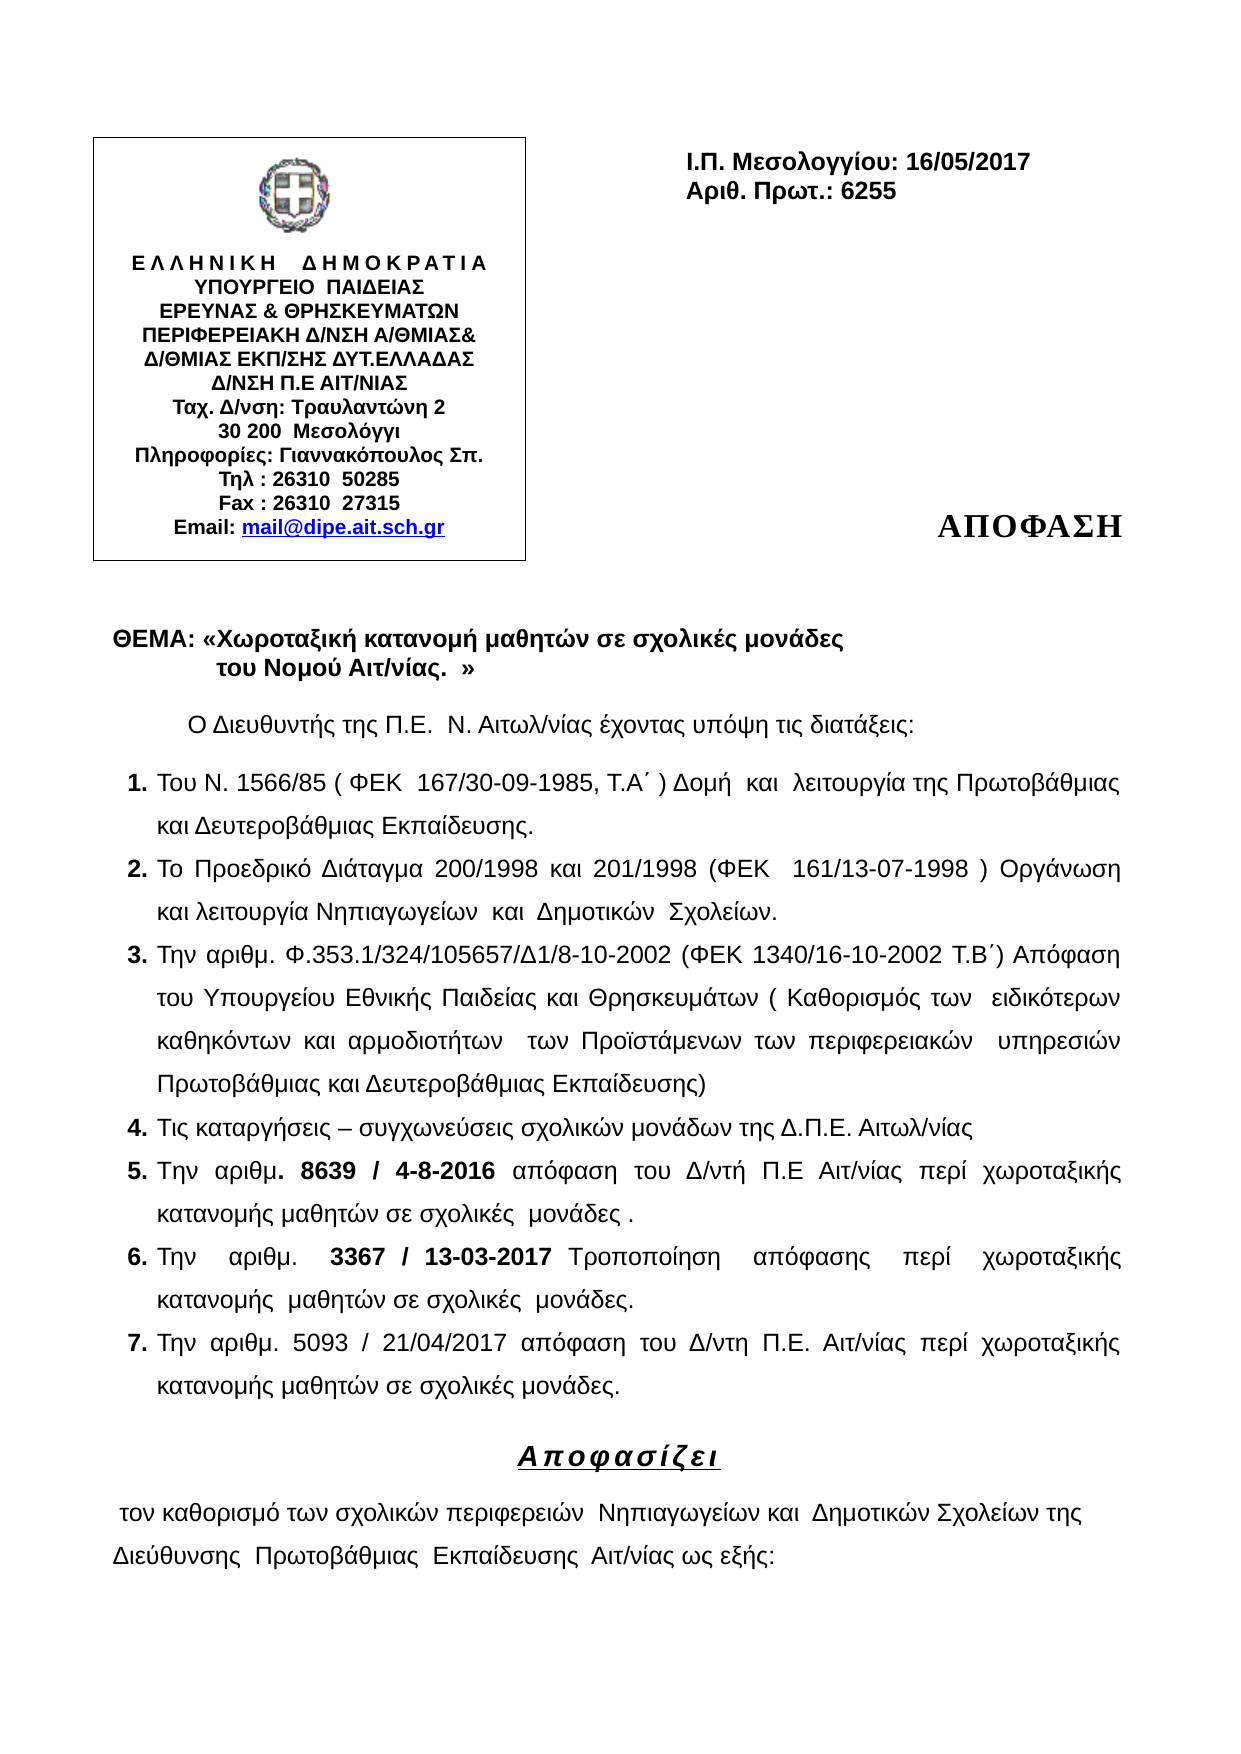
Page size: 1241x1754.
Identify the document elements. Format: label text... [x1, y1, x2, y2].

list Την αριθμ. 3367 / 13-03-2017 Τροποποίηση απόφασης περί χωροταξικής κατανομής μαθητών σε σχολικές μονάδες. [127, 1242, 1122, 1314]
subtitle του Νομού Αιτ/νίας. » [112, 653, 1122, 681]
list Τις καταργήσεις – συγχωνεύσεις σχολικών μονάδων της Δ.Π.Ε. Αιτωλ/νίας [127, 1113, 1122, 1141]
text Αποφασίζει [112, 1439, 1122, 1473]
subtitle ΘΕΜΑ: «Χωροταξική κατανομή μαθητών σε σχολικές μονάδες [112, 624, 1122, 653]
list Την αριθμ. Φ.353.1/324/105657/Δ1/8-10-2002 (ΦΕΚ 1340/16-10-2002 Τ.Β΄) Απόφαση του Υπουργείου Εθνικής Παιδείας και Θρησκευμάτων ( Καθορισμός των ειδικότερων καθηκόντων και αρμοδιοτήτων των Προϊστάμενων των περιφερειακών υπηρεσιών Πρωτοβάθμιας και Δευτεροβάθμιας Εκπαίδευσης) [127, 940, 1122, 1098]
list Το Προεδρικό Διάταγμα 200/1998 και 201/1998 (ΦΕΚ 161/13-07-1998 ) Οργάνωση και λειτουργία Νηπιαγωγείων και Δημοτικών Σχολείων. [127, 854, 1122, 926]
list Του Ν. 1566/85 ( ΦΕΚ 167/30-09-1985, Τ.Α΄ ) Δομή και λειτουργία της Πρωτοβάθμιας και Δευτεροβάθμιας Εκπαίδευσης. [127, 768, 1122, 839]
list Tην αριθμ. 8639 / 4-8-2016 απόφαση του Δ/ντή Π.Ε Αιτ/νίας περί χωροταξικής κατανομής μαθητών σε σχολικές μονάδες . [127, 1156, 1122, 1228]
list Την αριθμ. 5093 / 21/04/2017 απόφαση του Δ/ντη Π.Ε. Αιτ/νίας περί χωροταξικής κατανομής μαθητών σε σχολικές μονάδες. [127, 1328, 1122, 1400]
text ΑΠΟΦΑΣΗ [526, 506, 1122, 545]
text τον καθορισμό των σχολικών περιφερειών Νηπιαγωγείων και Δημοτικών Σχολείων της Διεύθυνσης Πρωτοβάθμιας Εκπαίδευσης Αιτ/νίας ως εξής: [112, 1498, 1122, 1570]
text Ο Διευθυντής της Π.Ε. Ν. Αιτωλ/νίας έχοντας υπόψη τις διατάξεις: [112, 710, 1122, 739]
text Ι.Π. Μεσολογγίου: 16/05/2017 [112, 118, 1122, 176]
text Αριθ. Πρωτ.: 6255 [526, 176, 1122, 204]
